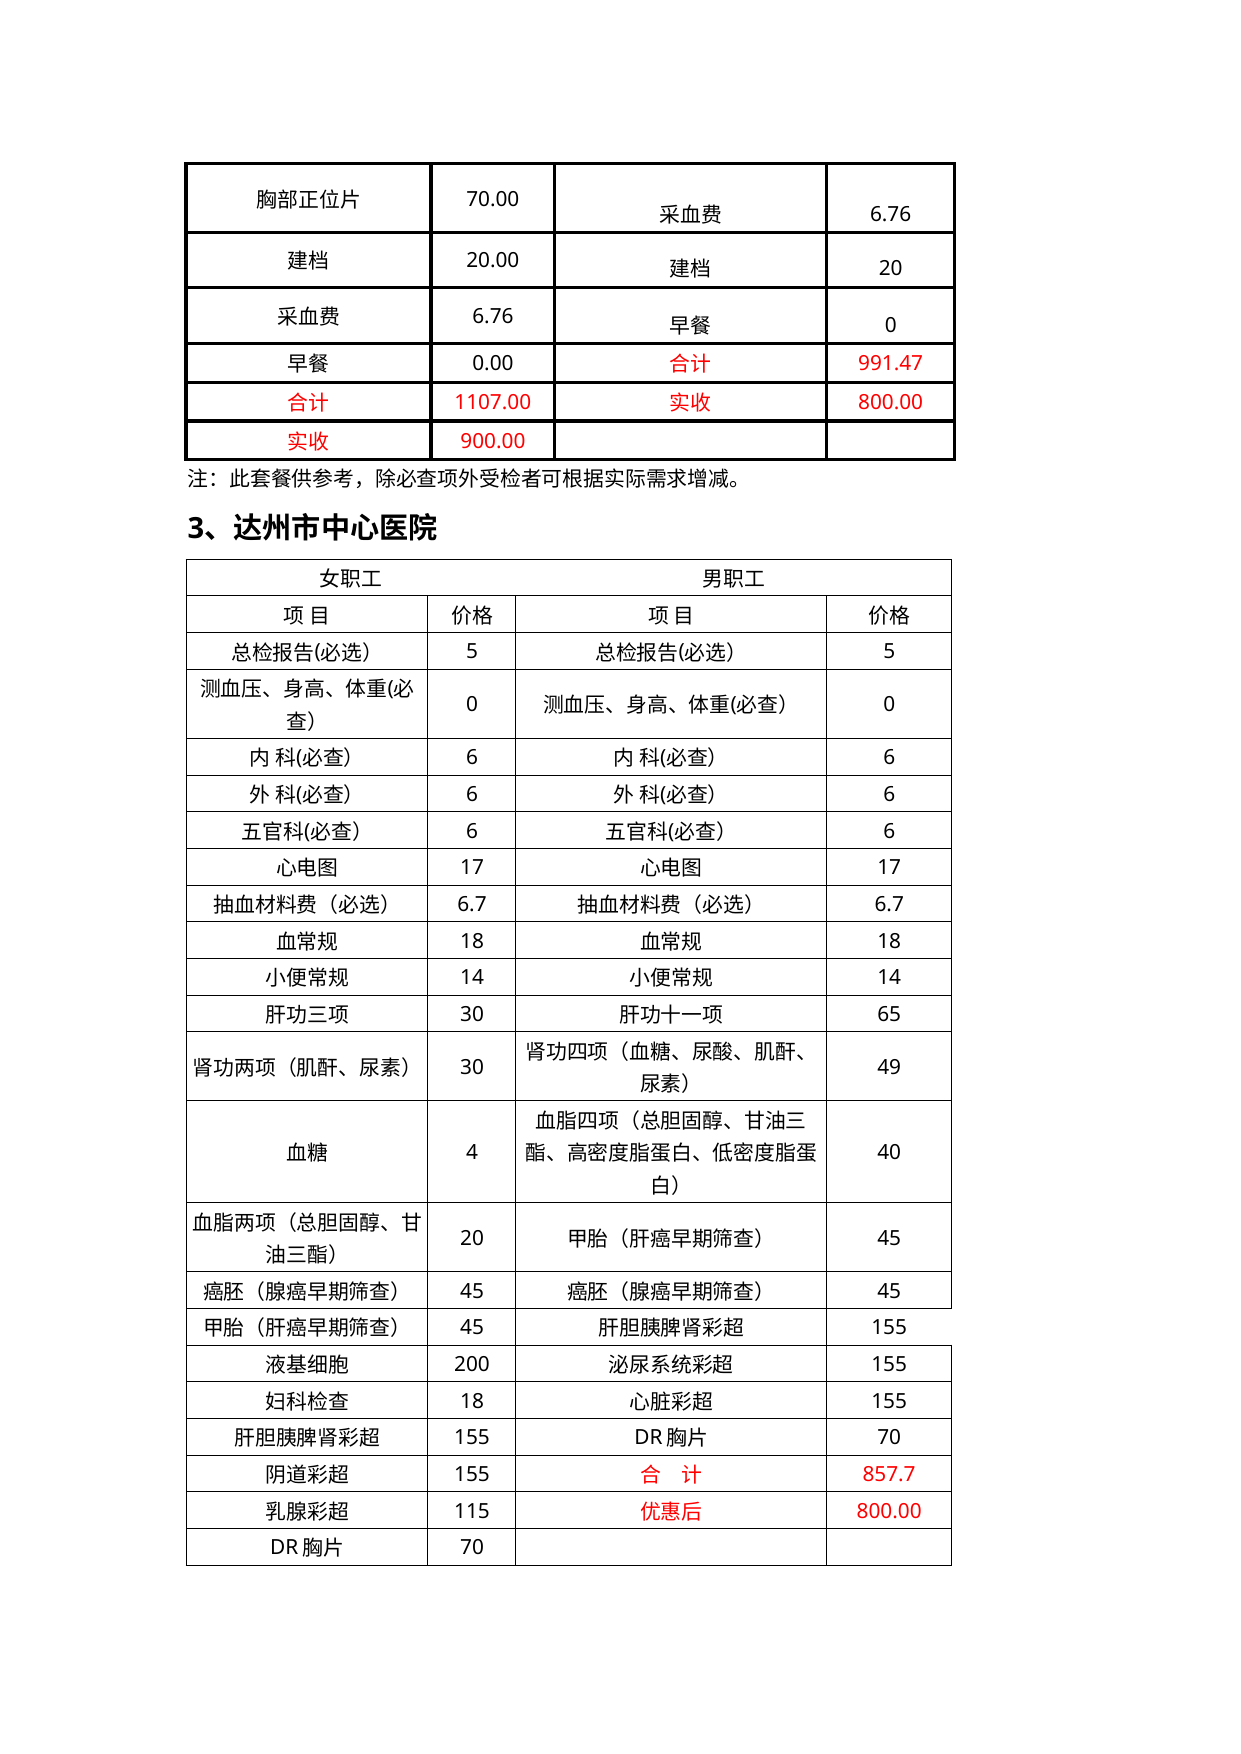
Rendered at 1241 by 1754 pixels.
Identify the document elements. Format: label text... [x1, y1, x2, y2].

table_cell 5 [827, 633, 951, 669]
table_cell 45 [428, 1272, 515, 1308]
table_cell 测血压、身高、体重(必查） [516, 670, 826, 738]
table_cell 200 [428, 1346, 515, 1381]
table_cell 17 [827, 849, 951, 884]
table_cell 45 [428, 1309, 515, 1344]
table_cell 总检报告(必选） [516, 633, 826, 669]
table_cell 血脂两项（总胆固醇、甘油三酯） [187, 1203, 427, 1271]
table_cell 价格 [827, 596, 951, 632]
table_cell 30 [428, 996, 515, 1031]
table_cell 0 [827, 670, 951, 738]
table_cell 5 [428, 633, 515, 669]
table_cell 6 [428, 776, 515, 811]
table_cell 20.00 [433, 234, 553, 286]
table_cell 18 [428, 922, 515, 958]
table_cell 155 [827, 1382, 951, 1418]
table_cell 14 [428, 959, 515, 994]
table_cell 液基细胞 [187, 1346, 427, 1381]
table_cell 优惠后 [516, 1492, 826, 1528]
table_cell 价格 [428, 596, 515, 632]
table_cell 肾功四项（血糖、尿酸、肌酐、尿素） [516, 1032, 826, 1100]
table_cell 癌胚（腺癌早期筛查） [187, 1272, 427, 1308]
table_cell 采血费 [556, 165, 825, 231]
table_cell 总检报告(必选） [187, 633, 427, 669]
table_cell 实收 [556, 384, 825, 419]
table_cell 20 [428, 1203, 515, 1271]
table_cell [516, 1529, 826, 1564]
table_cell 1107.00 [433, 384, 553, 419]
table_cell 70.00 [433, 165, 553, 231]
table_cell 6 [827, 776, 951, 811]
table_cell 小便常规 [187, 959, 427, 994]
table_cell 14 [827, 959, 951, 994]
table_cell 6.7 [827, 886, 951, 921]
table_cell 45 [827, 1272, 951, 1308]
table_cell 建档 [188, 234, 429, 286]
table_cell 6 [827, 812, 951, 848]
table_cell 内 科(必查） [516, 739, 826, 774]
table_cell 6 [428, 739, 515, 774]
table_cell DR胸片 [187, 1529, 427, 1564]
table_cell 肝功三项 [187, 996, 427, 1031]
table_cell 6.76 [433, 289, 553, 342]
table_header 女职工 [187, 560, 516, 595]
table_cell 血常规 [516, 922, 826, 958]
table_cell 合计 [188, 384, 429, 419]
table_cell 心脏彩超 [516, 1382, 826, 1418]
table_cell 肝胆胰脾肾彩超 [187, 1419, 427, 1454]
table_cell 肝胆胰脾肾彩超 [516, 1309, 826, 1344]
table_cell 70 [428, 1529, 515, 1564]
table_cell 30 [428, 1032, 515, 1100]
table_cell 血糖 [187, 1101, 427, 1202]
table_cell 甲胎（肝癌早期筛查） [516, 1203, 826, 1271]
table_cell 心电图 [187, 849, 427, 884]
table_cell 857.7 [827, 1456, 951, 1491]
table_cell 乳腺彩超 [187, 1492, 427, 1528]
table_cell 癌胚（腺癌早期筛查） [516, 1272, 826, 1308]
table_cell 心电图 [516, 849, 826, 884]
table_cell DR胸片 [516, 1419, 826, 1454]
table_cell 血脂四项（总胆固醇、甘油三酯、高密度脂蛋白、低密度脂蛋白） [516, 1101, 826, 1202]
table_cell 0 [428, 670, 515, 738]
list 3、达州市中心医院 [187, 494, 1053, 559]
table_cell 17 [428, 849, 515, 884]
table_cell 采血费 [188, 289, 429, 342]
table_cell 155 [428, 1456, 515, 1491]
table_cell 早餐 [556, 289, 825, 342]
table_cell 阴道彩超 [187, 1456, 427, 1491]
table_cell 血常规 [187, 922, 427, 958]
table_cell 0 [828, 289, 953, 342]
table_cell 6.7 [428, 886, 515, 921]
table_cell 18 [827, 922, 951, 958]
table_header 男职工 [516, 560, 951, 595]
table_cell 肾功两项（肌酐、尿素） [187, 1032, 427, 1100]
table_cell 项 目 [516, 596, 826, 632]
table_cell 155 [827, 1309, 951, 1344]
table_cell 155 [428, 1419, 515, 1454]
table_cell 900.00 [433, 423, 553, 458]
table_cell 外 科(必查） [516, 776, 826, 811]
table_cell 建档 [556, 234, 825, 286]
list 注：此套餐供参考，除必查项外受检者可根据实际需求增减。 [187, 461, 1053, 494]
table_cell 合计 [556, 345, 825, 381]
table_cell 抽血材料费（必选） [187, 886, 427, 921]
table_cell 6 [428, 812, 515, 848]
table_cell 0.00 [433, 345, 553, 381]
table_cell 6.76 [828, 165, 953, 231]
table_cell 18 [428, 1382, 515, 1418]
table_cell 甲胎（肝癌早期筛查） [187, 1309, 427, 1344]
table_cell 991.47 [828, 345, 953, 381]
table_cell 早餐 [188, 345, 429, 381]
table_cell 800.00 [828, 384, 953, 419]
table_cell 内 科(必查） [187, 739, 427, 774]
table_cell 65 [827, 996, 951, 1031]
table_cell 五官科(必查） [187, 812, 427, 848]
table_cell 项 目 [187, 596, 427, 632]
table_cell 4 [428, 1101, 515, 1202]
table_cell 实收 [188, 423, 429, 458]
table_cell 40 [827, 1101, 951, 1202]
table_cell 6 [827, 739, 951, 774]
table_cell 抽血材料费（必选） [516, 886, 826, 921]
table_cell 115 [428, 1492, 515, 1528]
table_cell [827, 1529, 951, 1564]
table_cell [828, 423, 953, 458]
table_cell 49 [827, 1032, 951, 1100]
table_cell 妇科检查 [187, 1382, 427, 1418]
table_cell 70 [827, 1419, 951, 1454]
table_cell 800.00 [827, 1492, 951, 1528]
table_cell 155 [827, 1346, 951, 1381]
table_cell 合 计 [516, 1456, 826, 1491]
table_cell 20 [828, 234, 953, 286]
table_cell 肝功十一项 [516, 996, 826, 1031]
table_cell 五官科(必查） [516, 812, 826, 848]
table_cell 小便常规 [516, 959, 826, 994]
table_cell 胸部正位片 [188, 165, 429, 231]
table_cell 45 [827, 1203, 951, 1271]
table_cell 泌尿系统彩超 [516, 1346, 826, 1381]
table_cell 外 科(必查） [187, 776, 427, 811]
table_cell [556, 423, 825, 458]
table_cell 测血压、身高、体重(必查） [187, 670, 427, 738]
